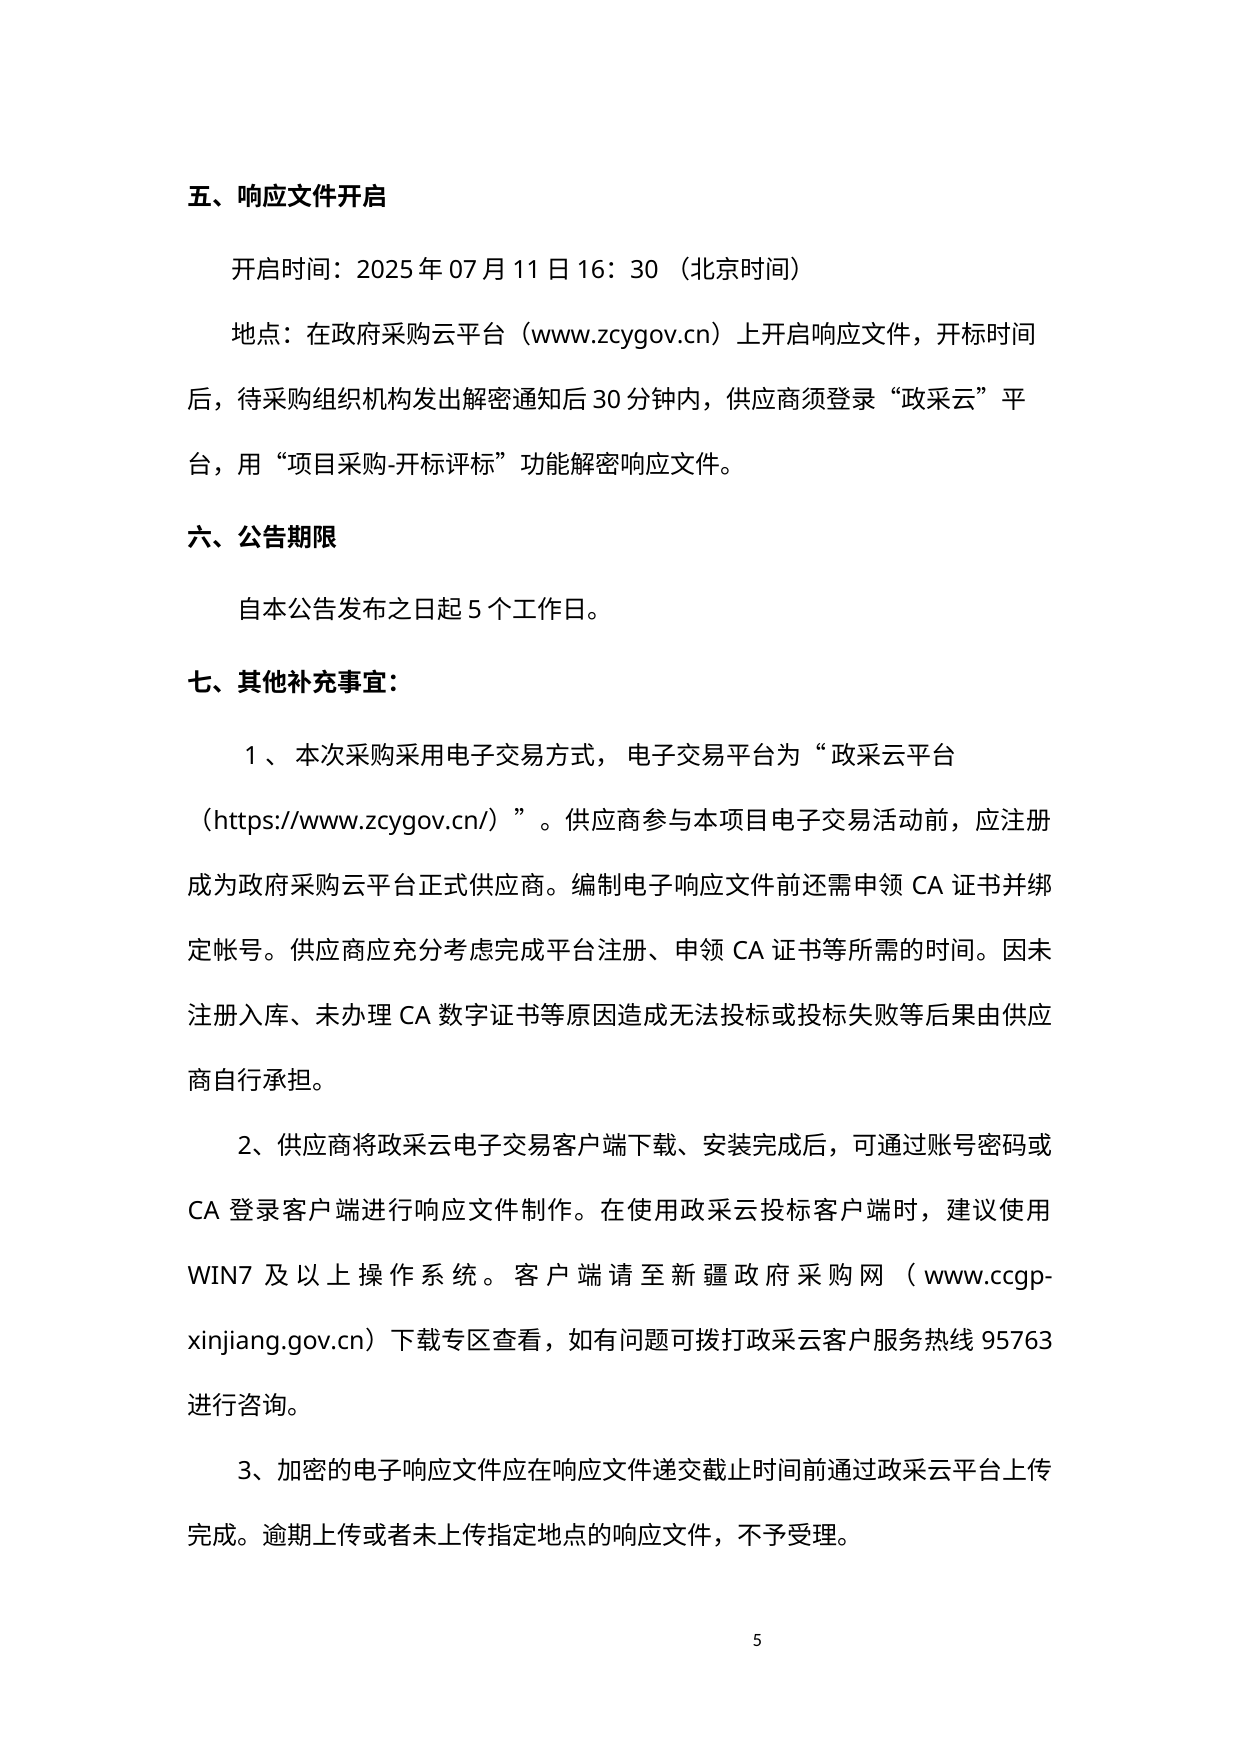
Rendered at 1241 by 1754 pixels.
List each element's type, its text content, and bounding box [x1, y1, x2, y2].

text 五、响应文件开启 [187, 162, 1053, 227]
text 2、供应商将政采云电子交易客户端下载、安装完成后，可通过账号密码或 CA 登录客户端进行响应文件制作。在使用政采云投标客户端时，建议使用 WIN7及以上操作系统。客户端请至新疆政府采购网（www.ccgp-xinjiang.gov.cn）下载专区查看，如有问题可拨打政采云客户服务热线 95763 进行咨询。 [187, 1111, 1053, 1436]
list 七、其他补充事宜： [187, 648, 1053, 713]
text 地点：在政府采购云平台（www.zcygov.cn）上开启响应文件，开标时间后，待采购组织机构发出解密通知后30分钟内，供应商须登录“政采云”平台，用“项目采购-开标评标”功能解密响应文件。 [187, 300, 1053, 495]
list 开启时间：2025年07月11日 16：30 （北京时间） [231, 235, 1053, 300]
text （https://www.zcygov.cn/）”。供应商参与本项目电子交易活动前，应注册成为政府采购云平台正式供应商。编制电子响应文件前还需申领 CA 证书并绑定帐号。供应商应充分考虑完成平台注册、申领 CA 证书等所需的时间。因未注册入库、未办理 CA 数字证书等原因造成无法投标或投标失败等后果由供应商自行承担。 [187, 786, 1053, 1111]
text 3、加密的电子响应文件应在响应文件递交截止时间前通过政采云平台上传完成。逾期上传或者未上传指定地点的响应文件，不予受理。 [187, 1436, 1053, 1566]
text 六、公告期限 [187, 503, 1053, 568]
text 1 、 本次采购采用电子交易方式， 电子交易平台为“ 政采云平台 [187, 721, 1053, 786]
text 自本公告发布之日起5个工作日。 [187, 575, 1053, 640]
